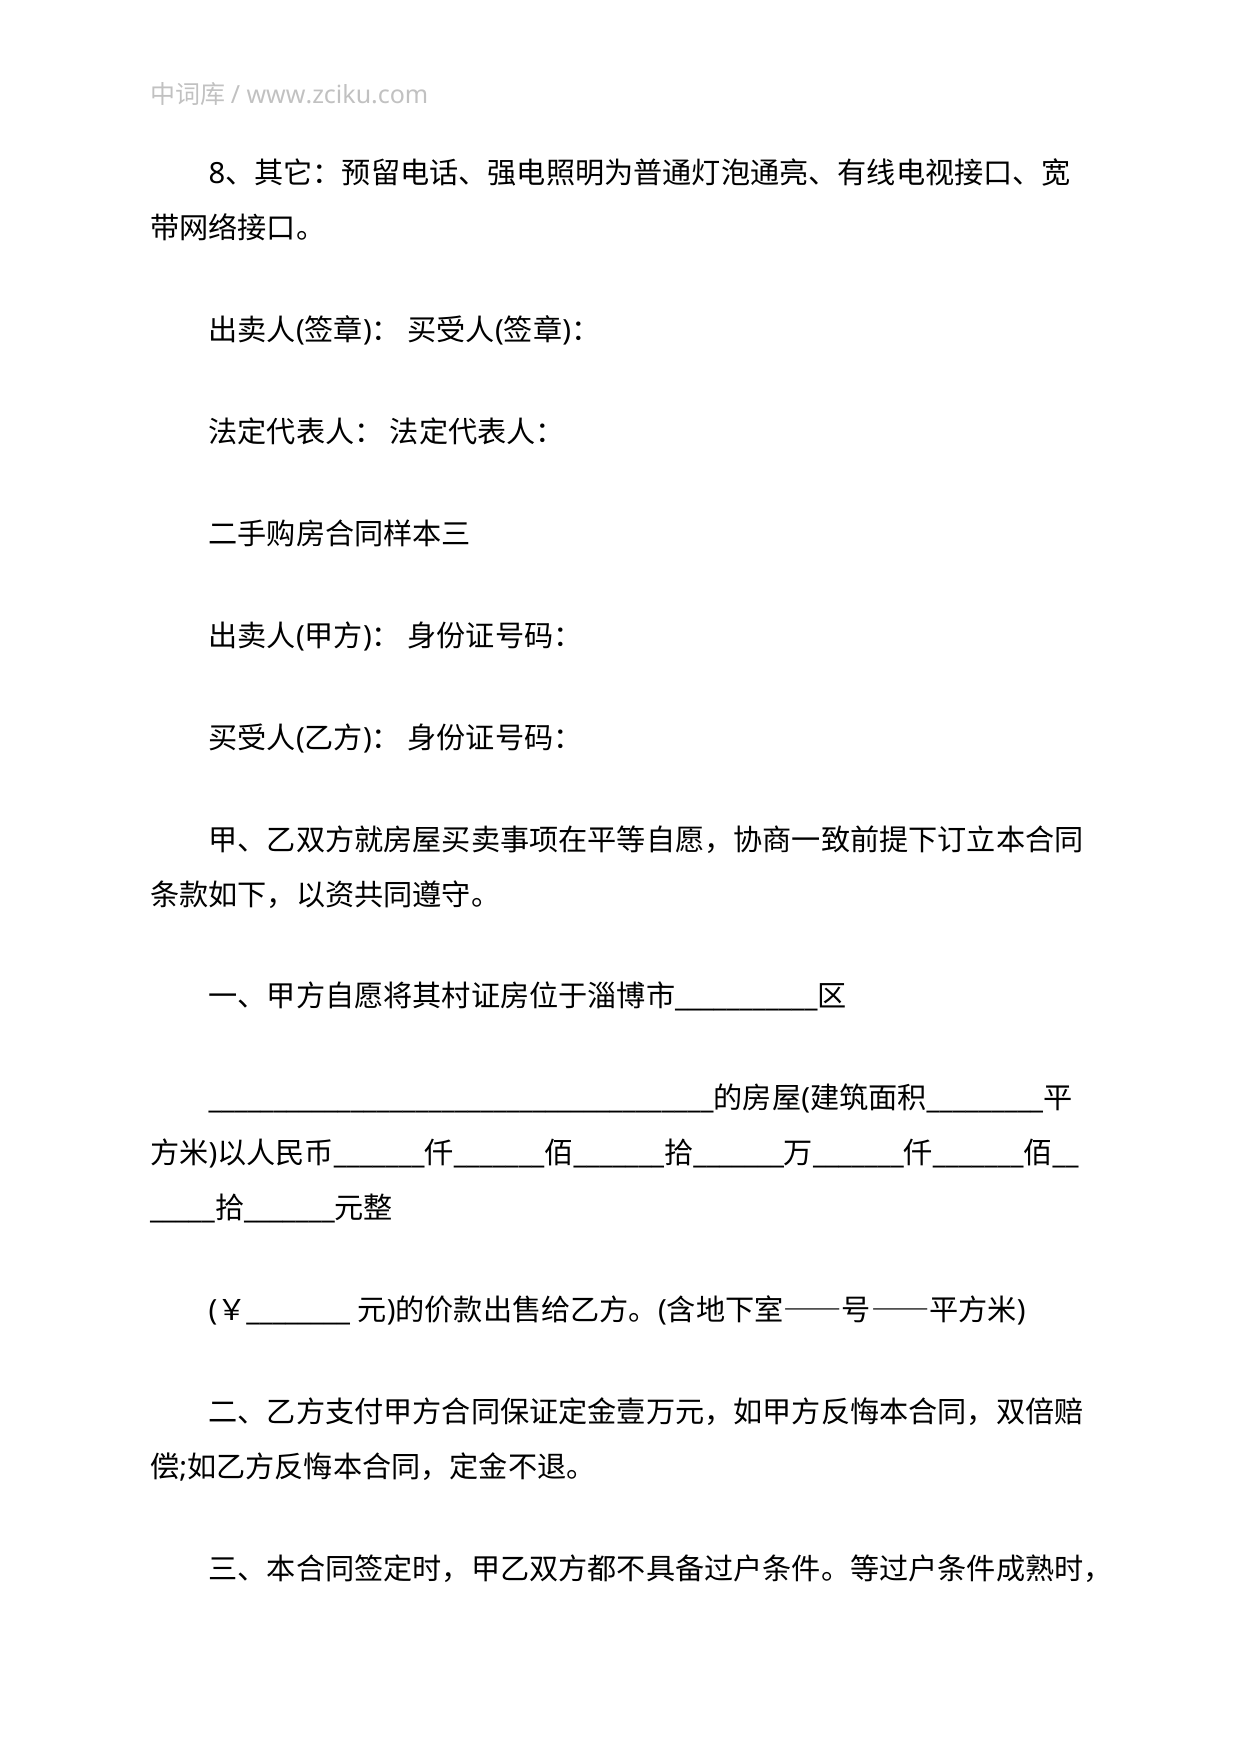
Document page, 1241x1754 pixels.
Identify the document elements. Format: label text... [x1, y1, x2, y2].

text 出卖人(甲方)： 身份证号码： [150, 612, 1090, 655]
text 一、甲方自愿将其村证房位于淄博市___________区 [150, 973, 1090, 1015]
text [150, 1546, 1090, 1588]
text 买受人(乙方)： 身份证号码： [150, 714, 1090, 757]
text 二、乙方支付甲方合同保证定金壹万元，如甲方反悔本合同，双倍赔偿;如乙方反悔本合同，定金不退。 [150, 1389, 1090, 1486]
text _______________________________________的房屋(建筑面积_________平方米)以人民币_______仟_______佰_______拾_______万_______仟_______佰_______拾_______元整 [150, 1075, 1090, 1227]
text 8、其它：预留电话、强电照明为普通灯泡通亮、有线电视接口、宽带网络接口。 [150, 150, 1090, 247]
text 法定代表人： 法定代表人： [150, 409, 1090, 451]
text (￥________ 元)的价款出售给乙方。(含地下室——号——平方米) [150, 1287, 1090, 1329]
text 甲、乙双方就房屋买卖事项在平等自愿，协商一致前提下订立本合同条款如下，以资共同遵守。 [150, 816, 1090, 913]
text 二手购房合同样本三 [150, 511, 1090, 553]
text 出卖人(签章)： 买受人(签章)： [150, 307, 1090, 349]
